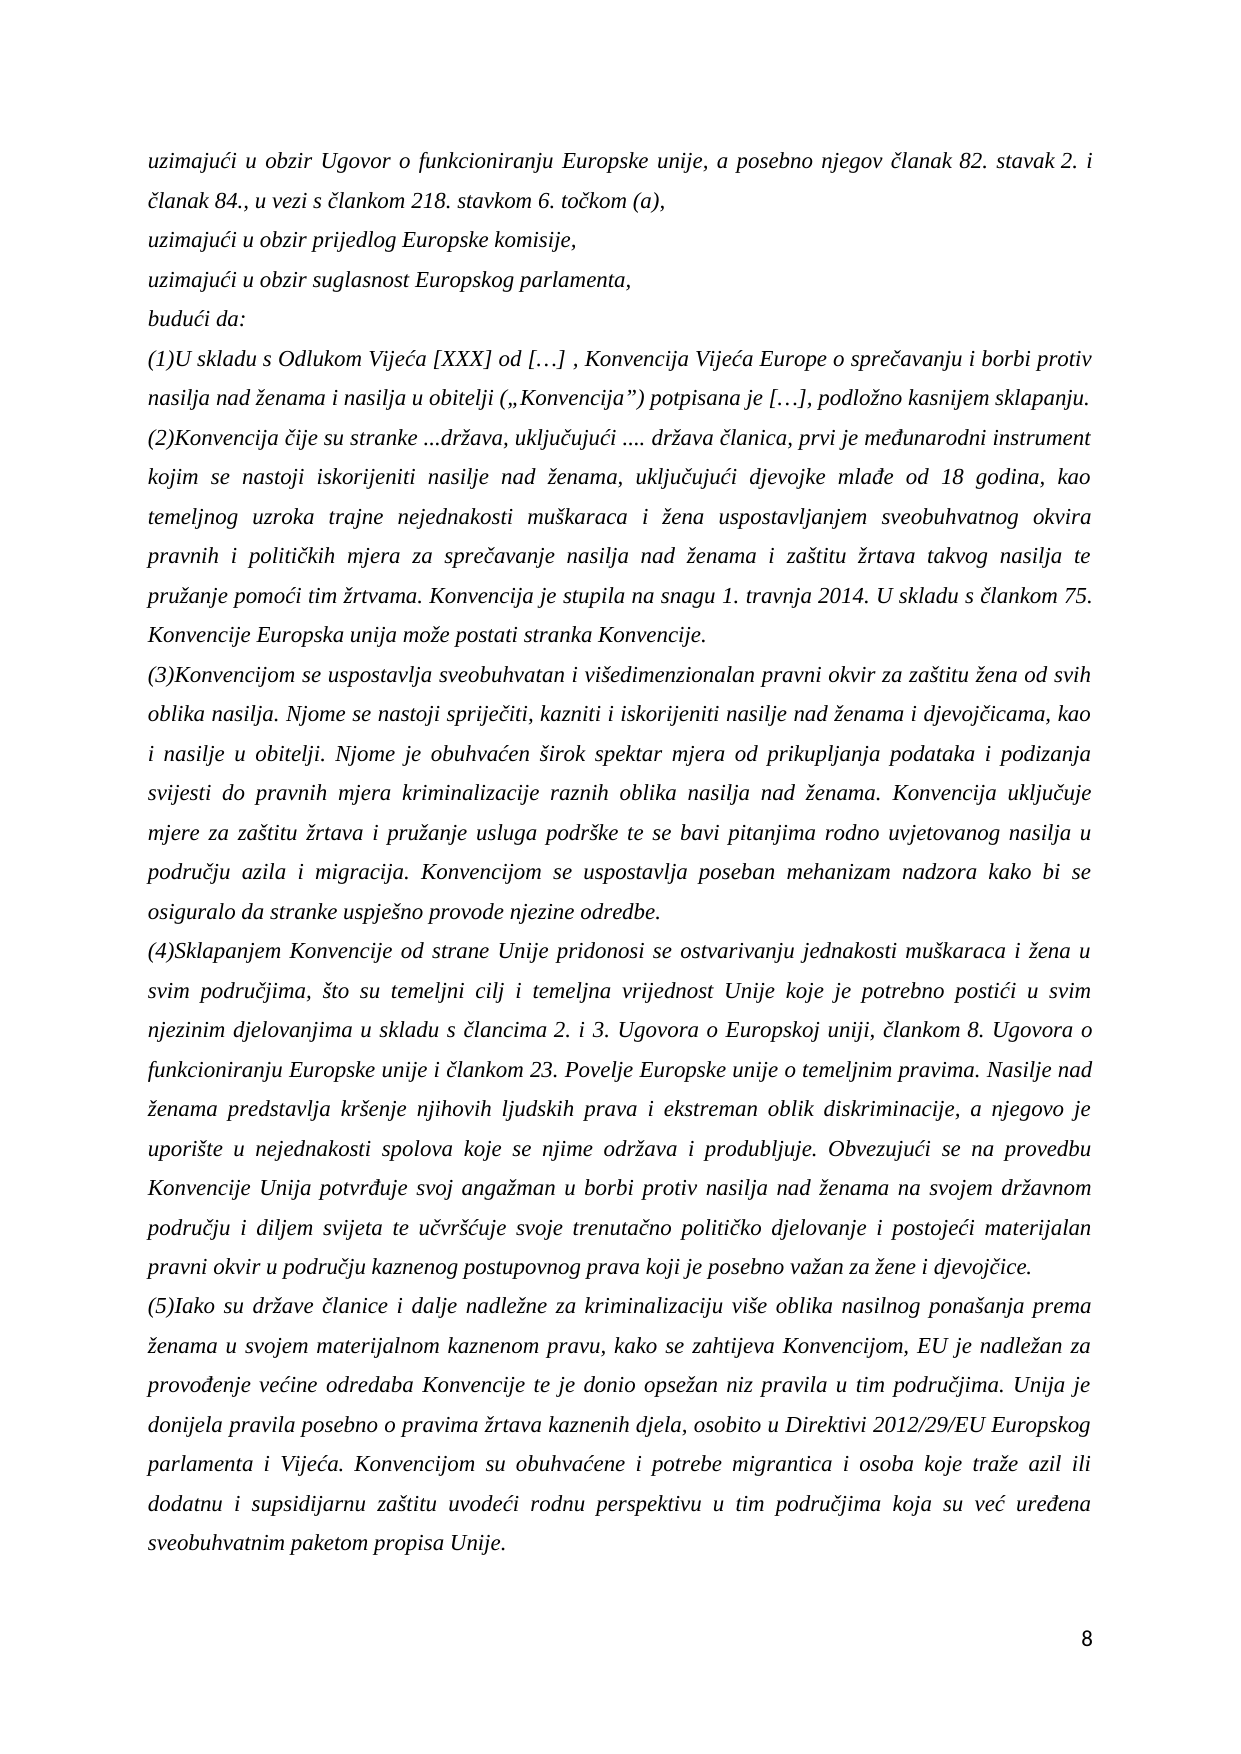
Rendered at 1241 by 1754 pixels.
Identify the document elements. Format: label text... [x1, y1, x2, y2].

subtitle (3)Konvencijom se uspostavlja sveobuhvatan i višedimenzionalan pravni okvir za zaštitu žena od svih oblika nasilja. Njome se nastoji spriječiti, kazniti i iskorijeniti nasilje nad ženama i djevojčicama, kao i nasilje u obitelji. Njome je obuhvaćen širok spektar mjera od prikupljanja podataka i podizanja svijesti do pravnih mjera kriminalizacije raznih oblika nasilja nad ženama. Konvencija uključuje mjere za zaštitu žrtava i pružanje usluga podrške te se bavi pitanjima rodno uvjetovanog nasilja u području azila i migracija. Konvencijom se uspostavlja poseban mehanizam nadzora kako bi se osiguralo da stranke uspješno provode njezine odredbe. [148, 661, 1093, 924]
subtitle (2)Konvencija čije su stranke ...država, uključujući .... država članica, prvi je međunarodni instrument kojim se nastoji iskorijeniti nasilje nad ženama, uključujući djevojke mlađe od 18 godina, kao temeljnog uzroka trajne nejednakosti muškaraca i žena uspostavljanjem sveobuhvatnog okvira pravnih i političkih mjera za sprečavanje nasilja nad ženama i zaštitu žrtava takvog nasilja te pružanje pomoći tim žrtvama. Konvencija je stupila na snagu 1. travnja 2014. U skladu s člankom 75. Konvencije Europska unija može postati stranka Konvencije. [148, 424, 1093, 648]
subtitle (4)Sklapanjem Konvencije od strane Unije pridonosi se ostvarivanju jednakosti muškaraca i žena u svim područjima, što su temeljni cilj i temeljna vrijednost Unije koje je potrebno postići u svim njezinim djelovanjima u skladu s člancima 2. i 3. Ugovora o Europskoj uniji, člankom 8. Ugovora o funkcioniranju Europske unije i člankom 23. Povelje Europske unije o temeljnim pravima. Nasilje nad ženama predstavlja kršenje njihovih ljudskih prava i ekstreman oblik diskriminacije, a njegovo je uporište u nejednakosti spolova koje se njime održava i produbljuje. Obvezujući se na provedbu Konvencije Unija potvrđuje svoj angažman u borbi protiv nasilja nad ženama na svojem državnom području i diljem svijeta te učvršćuje svoje trenutačno političko djelovanje i postojeći materijalan pravni okvir u području kaznenog postupovnog prava koji je posebno važan za žene i djevojčice. [148, 937, 1093, 1279]
subtitle (1)U skladu s Odlukom Vijeća [XXX] od […] , Konvencija Vijeća Europe o sprečavanju i borbi protiv nasilja nad ženama i nasilja u obitelji („Konvencija”) potpisana je […], podložno kasnijem sklapanju. [148, 345, 1093, 411]
subtitle (5)Iako su države članice i dalje nadležne za kriminalizaciju više oblika nasilnog ponašanja prema ženama u svojem materijalnom kaznenom pravu, kako se zahtijeva Konvencijom, EU je nadležan za provođenje većine odredaba Konvencije te je donio opsežan niz pravila u tim područjima. Unija je donijela pravila posebno o pravima žrtava kaznenih djela, osobito u Direktivi 2012/29/EU Europskog parlamenta i Vijeća. Konvencijom su obuhvaćene i potrebe migrantica i osoba koje traže azil ili dodatnu i supsidijarnu zaštitu uvodeći rodnu perspektivu u tim područjima koja su već uređena sveobuhvatnim paketom propisa Unije. [148, 1292, 1093, 1556]
subtitle budući da: [148, 306, 1093, 332]
subtitle uzimajući u obzir Ugovor o funkcioniranju Europske unije, a posebno njegov članak 82. stavak 2. i članak 84., u vezi s člankom 218. stavkom 6. točkom (a), [148, 148, 1093, 213]
subtitle uzimajući u obzir prijedlog Europske komisije, [148, 227, 1093, 253]
subtitle uzimajući u obzir suglasnost Europskog parlamenta, [148, 266, 1093, 292]
